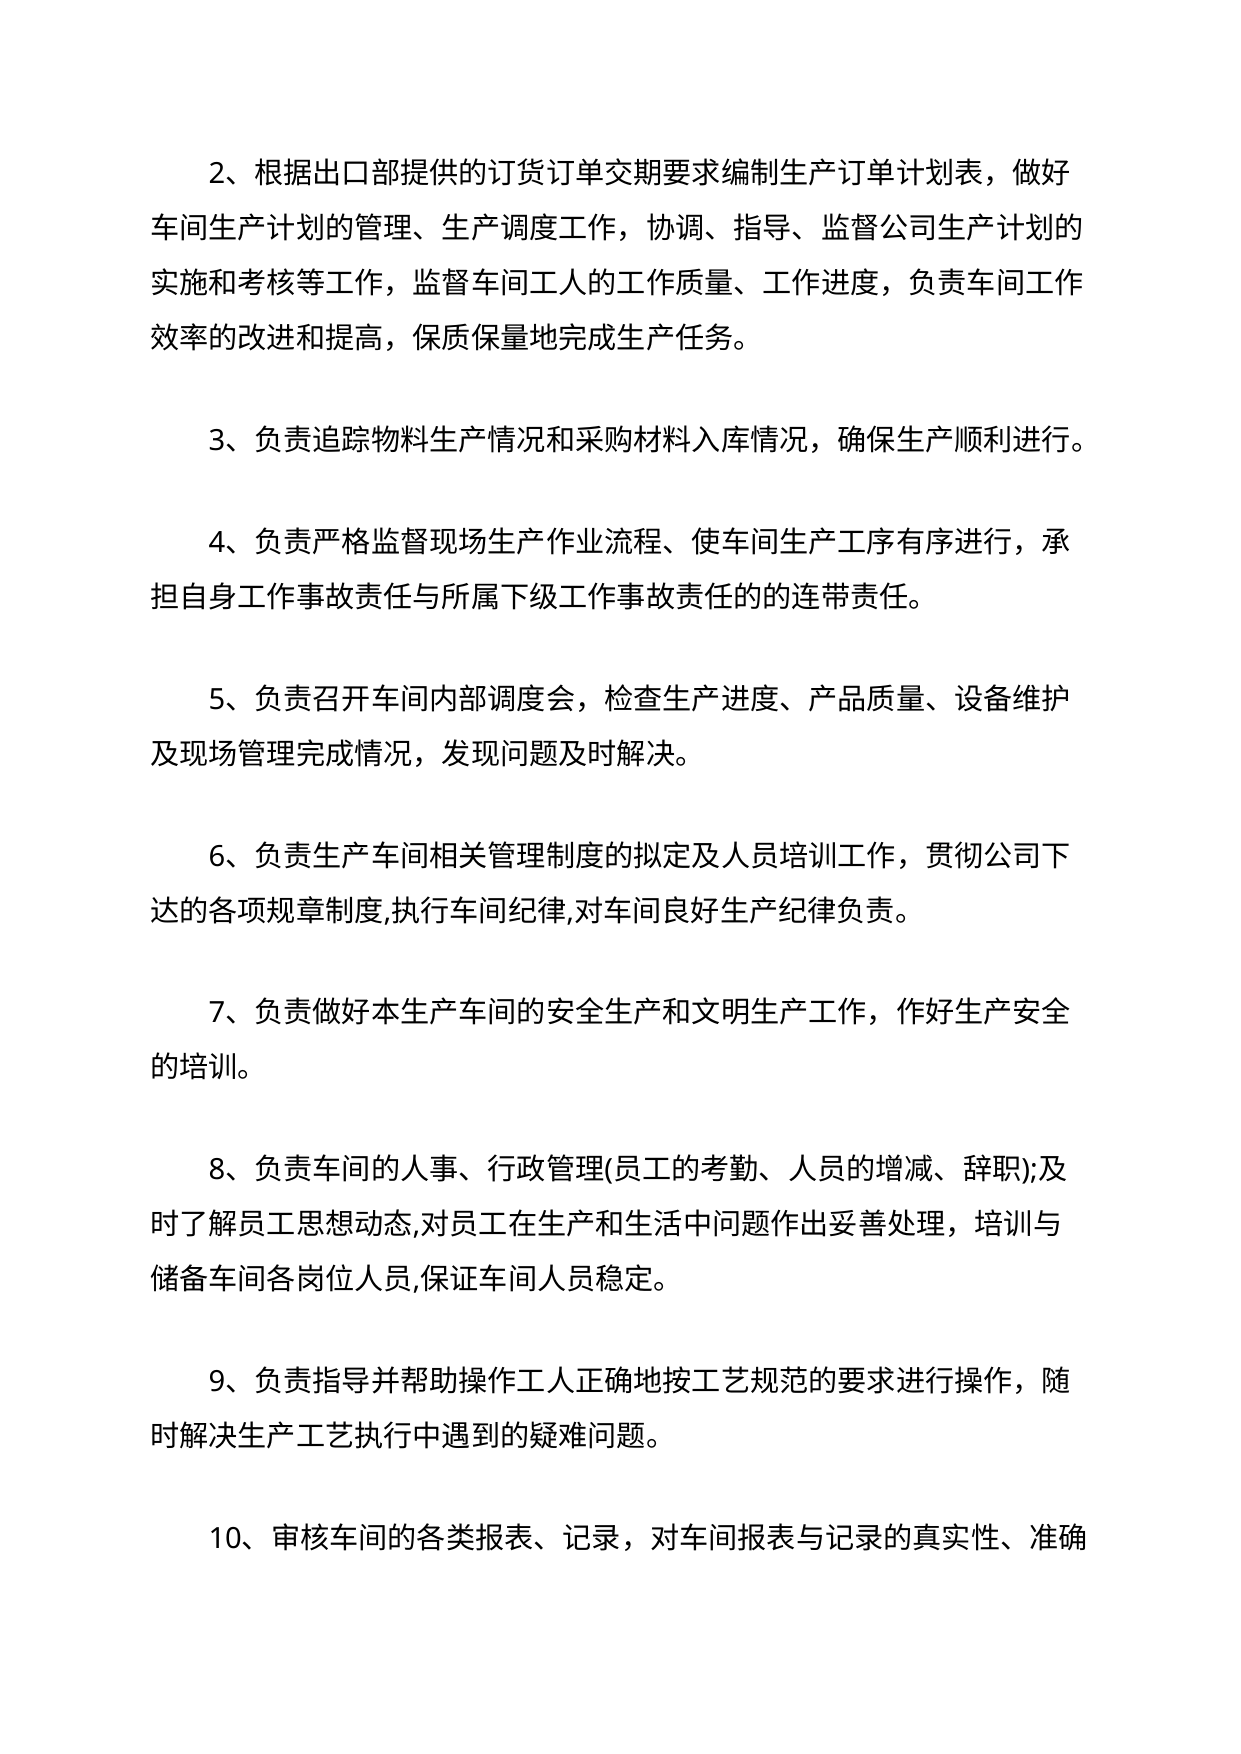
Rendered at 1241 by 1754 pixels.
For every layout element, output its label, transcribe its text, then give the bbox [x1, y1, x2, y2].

text 9、负责指导并帮助操作工人正确地按工艺规范的要求进行操作，随时解决生产工艺执行中遇到的疑难问题。 [150, 1358, 1090, 1455]
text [150, 1514, 1090, 1557]
text 7、负责做好本生产车间的安全生产和文明生产工作，作好生产安全的培训。 [150, 989, 1090, 1086]
text 4、负责严格监督现场生产作业流程、使车间生产工序有序进行，承担自身工作事故责任与所属下级工作事故责任的的连带责任。 [150, 518, 1090, 616]
text 2、根据出口部提供的订货订单交期要求编制生产订单计划表，做好车间生产计划的管理、生产调度工作，协调、指导、监督公司生产计划的实施和考核等工作，监督车间工人的工作质量、工作进度，负责车间工作效率的改进和提高，保质保量地完成生产任务。 [150, 150, 1090, 357]
text 6、负责生产车间相关管理制度的拟定及人员培训工作，贯彻公司下达的各项规章制度,执行车间纪律,对车间良好生产纪律负责。 [150, 832, 1090, 929]
text 8、负责车间的人事、行政管理(员工的考勤、人员的增减、辞职);及时了解员工思想动态,对员工在生产和生活中问题作出妥善处理，培训与储备车间各岗位人员,保证车间人员稳定。 [150, 1146, 1090, 1298]
text 5、负责召开车间内部调度会，检查生产进度、产品质量、设备维护及现场管理完成情况，发现问题及时解决。 [150, 675, 1090, 773]
text 3、负责追踪物料生产情况和采购材料入库情况，确保生产顺利进行。 [150, 417, 1090, 459]
